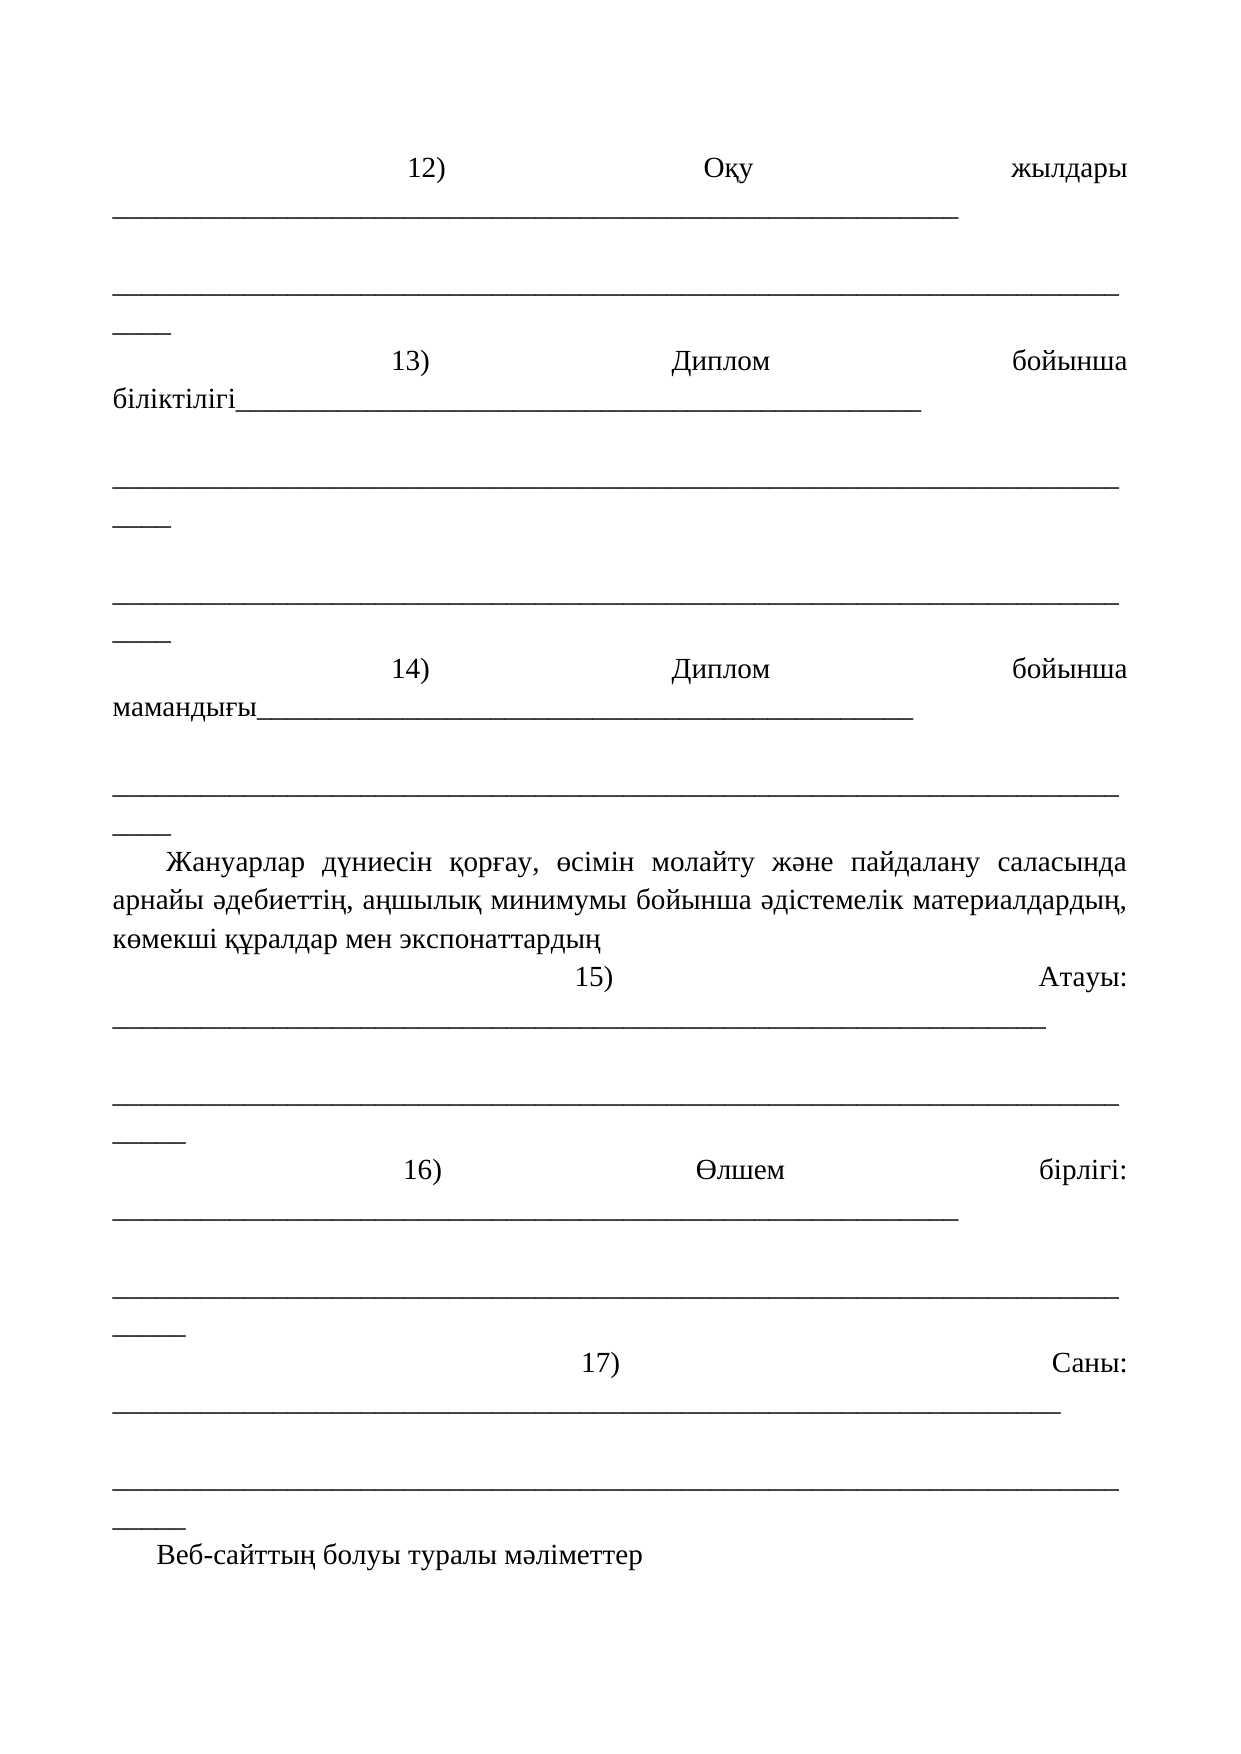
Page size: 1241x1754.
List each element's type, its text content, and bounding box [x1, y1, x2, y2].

text 13) Диплом бойынша біліктілігі_______________________________________________ [112, 343, 1128, 415]
text _________________________________________________________________________ [112, 535, 1128, 646]
text Веб-сайттың болуы туралы мәліметтер [112, 1537, 1128, 1571]
text 17) Саны: _________________________________________________________________ [112, 1345, 1128, 1417]
text __________________________________________________________________________ [112, 1036, 1128, 1147]
text 14) Диплом бойынша мамандығы_____________________________________________ [112, 651, 1128, 723]
text __________________________________________________________________________ [112, 1229, 1128, 1340]
text 12) Оқу жылдары __________________________________________________________ [112, 150, 1128, 222]
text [112, 227, 1128, 338]
text Жануарлар дүниесін қорғау, өсімін молайту және пайдалану саласында арнайы әдебиеттің, аңшылық минимумы бойынша әдістемелік материалдардың, көмекші құралдар мен экспонаттардың [112, 844, 1128, 954]
text _________________________________________________________________________ [112, 420, 1128, 530]
text 16) Өлшем бірлігі: __________________________________________________________ [112, 1152, 1128, 1224]
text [112, 1422, 1128, 1532]
text _________________________________________________________________________ [112, 728, 1128, 839]
text 15) Атауы: ________________________________________________________________ [112, 959, 1128, 1031]
